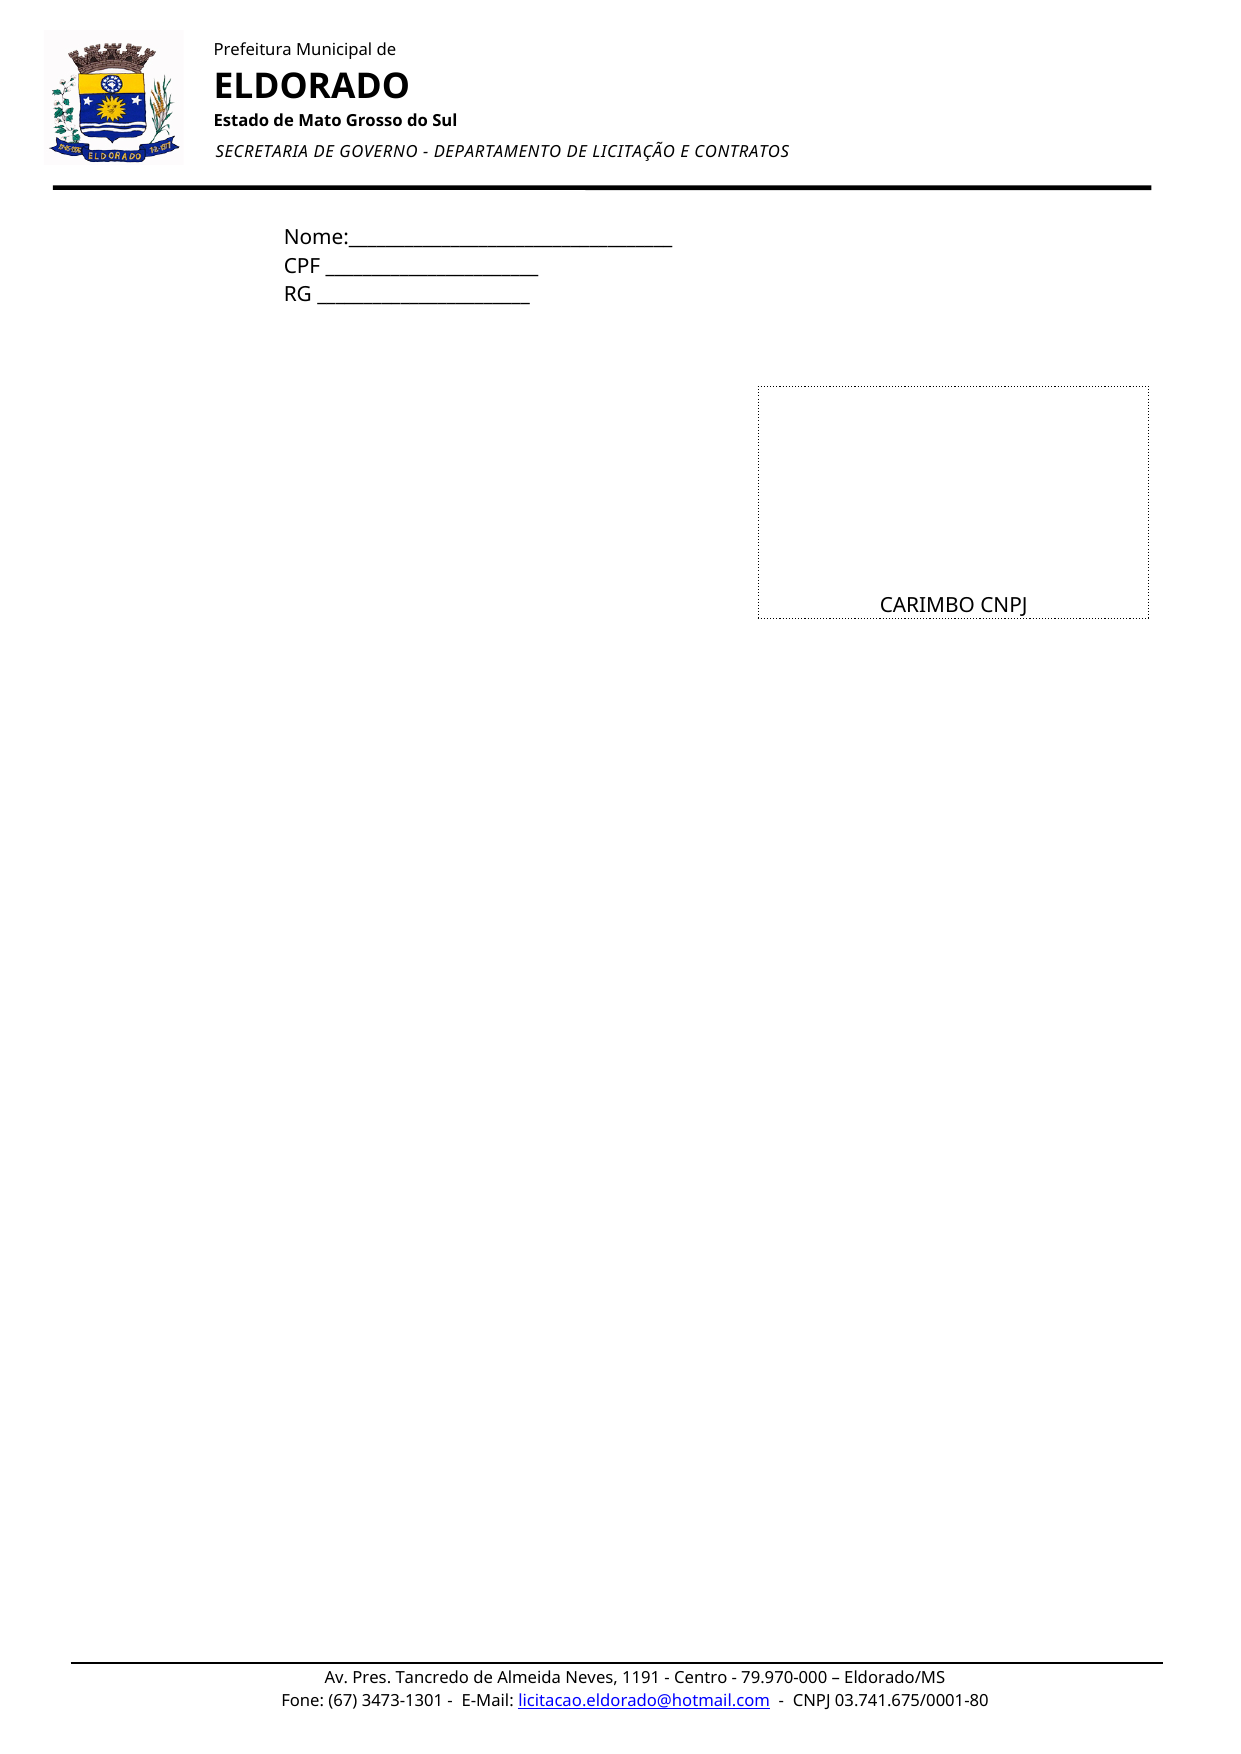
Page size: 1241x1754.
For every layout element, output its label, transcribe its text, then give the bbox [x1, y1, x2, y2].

text CPF _______________________ [106, 251, 1163, 279]
text RG _______________________ [106, 279, 1163, 308]
text Nome:___________________________________ [106, 222, 1163, 251]
picture [43, 30, 184, 165]
table_header CARIMBO CNPJ [758, 386, 1149, 618]
